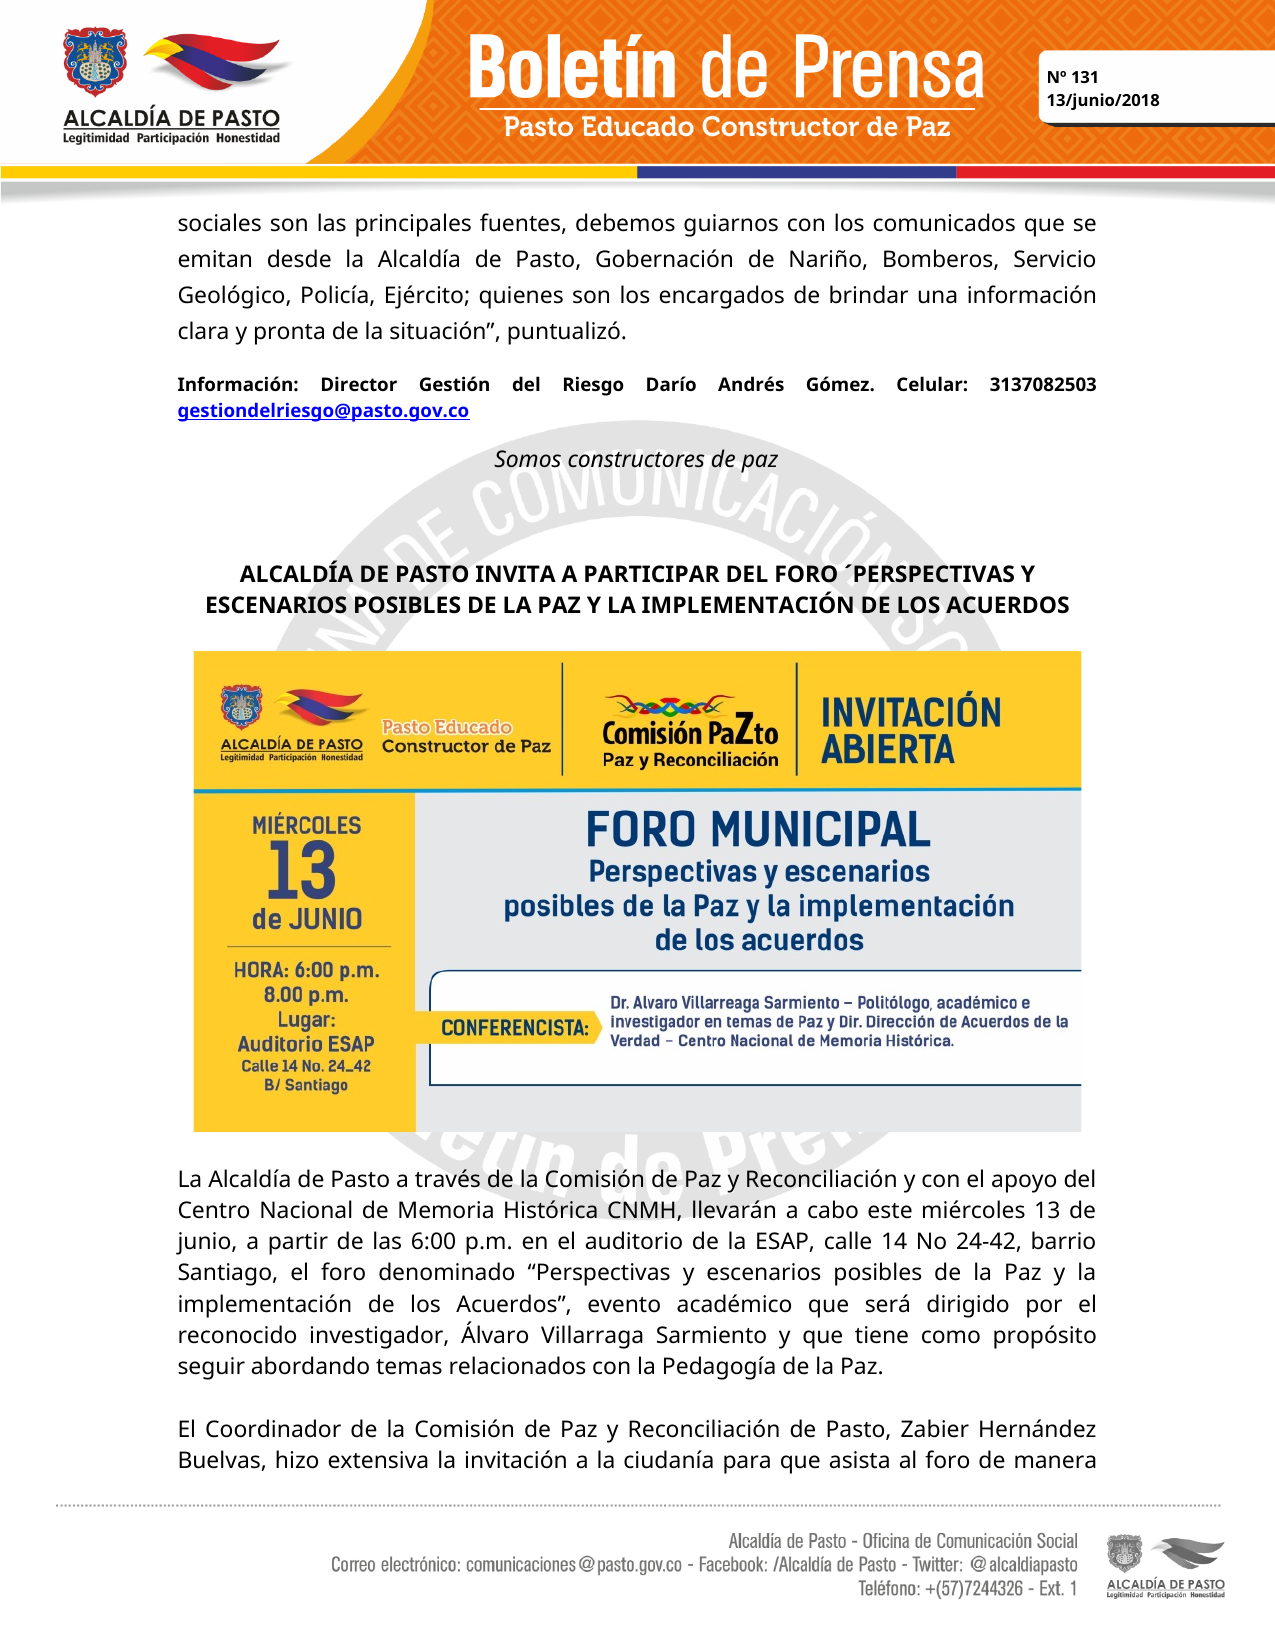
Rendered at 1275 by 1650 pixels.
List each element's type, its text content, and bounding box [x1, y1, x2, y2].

text La Alcaldía de Pasto a través de la Comisión de Paz y Reconciliación y con el apoyo del Centro Nacional de Memoria Histórica CNMH, llevarán a cabo este miércoles 13 de junio, a partir de las 6:00 p.m. en el auditorio de la ESAP, calle 14 No 24-42, barrio Santiago, el foro denominado “Perspectivas y escenarios posibles de la Paz y la implementación de los Acuerdos”, evento académico que será dirigido por el reconocido investigador, Álvaro Villarraga Sarmiento y que tiene como propósito seguir abordando temas relacionados con la Pedagogía de la Paz. [177, 1162, 1098, 1381]
text ALCALDÍA DE PASTO INVITA A PARTICIPAR DEL FORO ´PERSPECTIVAS Y ESCENARIOS POSIBLES DE LA PAZ Y LA IMPLEMENTACIÓN DE LOS ACUERDOS [177, 558, 1098, 620]
picture [0, 0, 1275, 1645]
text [177, 207, 1098, 346]
text Somos constructores de paz [177, 443, 1098, 474]
text Información: Director Gestión del Riesgo Darío Andrés Gómez. Celular: 3137082503 gestiondelriesgo@pasto.gov.co [177, 371, 1098, 422]
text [177, 1412, 1098, 1475]
